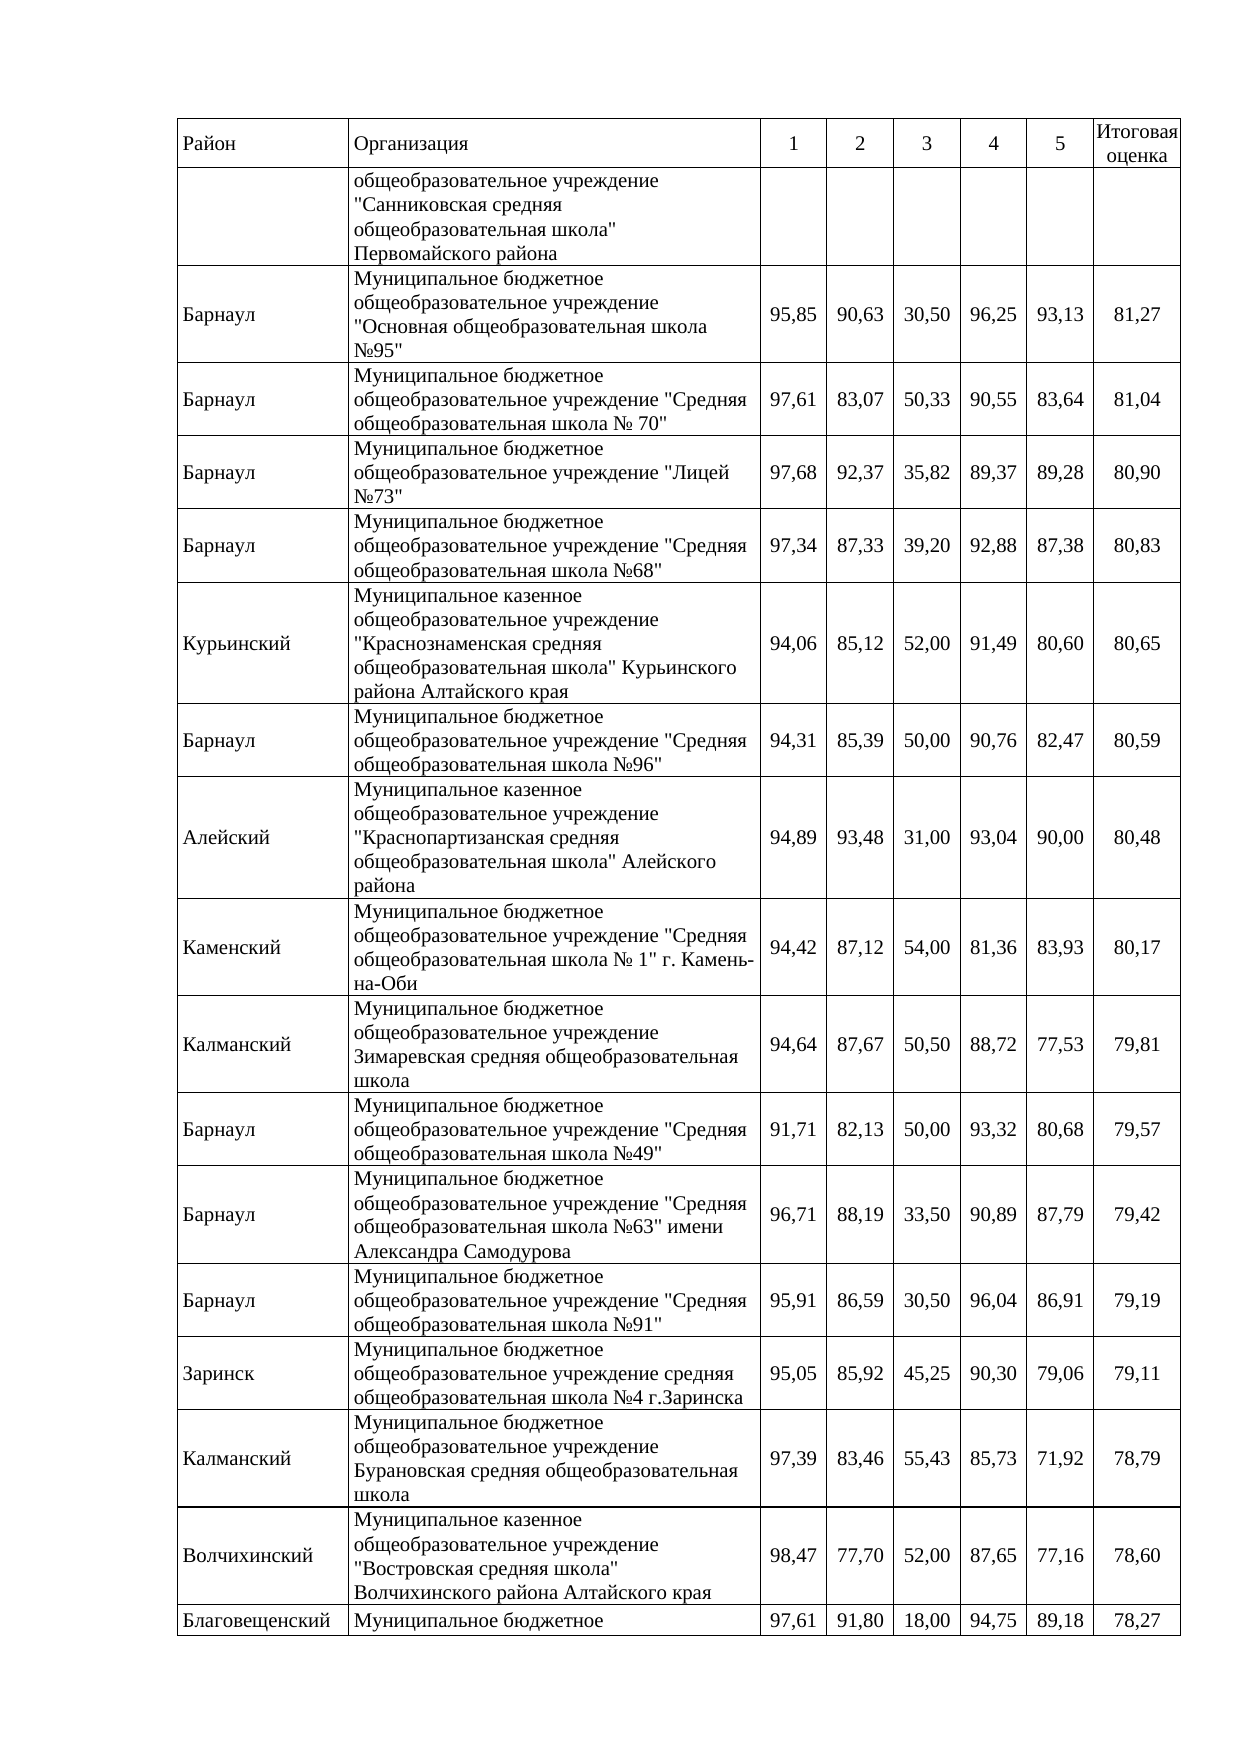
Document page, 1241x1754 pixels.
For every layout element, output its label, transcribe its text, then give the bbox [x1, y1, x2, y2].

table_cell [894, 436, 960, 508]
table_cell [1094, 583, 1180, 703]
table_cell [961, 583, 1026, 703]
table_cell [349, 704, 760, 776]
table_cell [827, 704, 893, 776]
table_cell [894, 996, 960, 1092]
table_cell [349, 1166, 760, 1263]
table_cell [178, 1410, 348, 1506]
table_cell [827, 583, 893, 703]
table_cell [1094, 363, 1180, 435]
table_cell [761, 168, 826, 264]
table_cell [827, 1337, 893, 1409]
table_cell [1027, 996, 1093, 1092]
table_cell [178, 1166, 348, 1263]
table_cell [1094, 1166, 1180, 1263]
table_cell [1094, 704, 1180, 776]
table_header 3 [894, 119, 960, 167]
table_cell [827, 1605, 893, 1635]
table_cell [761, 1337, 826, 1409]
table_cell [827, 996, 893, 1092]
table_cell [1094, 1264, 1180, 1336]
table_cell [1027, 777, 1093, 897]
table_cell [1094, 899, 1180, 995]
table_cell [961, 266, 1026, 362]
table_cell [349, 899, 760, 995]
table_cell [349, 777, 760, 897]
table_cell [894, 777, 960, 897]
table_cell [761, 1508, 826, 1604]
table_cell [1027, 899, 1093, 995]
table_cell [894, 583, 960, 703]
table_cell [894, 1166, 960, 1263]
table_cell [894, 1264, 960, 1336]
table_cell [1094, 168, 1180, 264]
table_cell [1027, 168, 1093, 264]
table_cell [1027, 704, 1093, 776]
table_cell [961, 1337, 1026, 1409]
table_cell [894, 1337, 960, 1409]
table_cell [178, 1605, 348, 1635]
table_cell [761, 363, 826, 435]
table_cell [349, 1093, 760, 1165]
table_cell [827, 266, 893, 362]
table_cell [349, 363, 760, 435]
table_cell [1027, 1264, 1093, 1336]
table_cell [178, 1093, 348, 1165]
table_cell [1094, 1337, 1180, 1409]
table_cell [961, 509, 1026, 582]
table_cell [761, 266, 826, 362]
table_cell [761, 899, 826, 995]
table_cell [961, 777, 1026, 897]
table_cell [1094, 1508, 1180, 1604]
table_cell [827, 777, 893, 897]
table_header 1 [761, 119, 826, 167]
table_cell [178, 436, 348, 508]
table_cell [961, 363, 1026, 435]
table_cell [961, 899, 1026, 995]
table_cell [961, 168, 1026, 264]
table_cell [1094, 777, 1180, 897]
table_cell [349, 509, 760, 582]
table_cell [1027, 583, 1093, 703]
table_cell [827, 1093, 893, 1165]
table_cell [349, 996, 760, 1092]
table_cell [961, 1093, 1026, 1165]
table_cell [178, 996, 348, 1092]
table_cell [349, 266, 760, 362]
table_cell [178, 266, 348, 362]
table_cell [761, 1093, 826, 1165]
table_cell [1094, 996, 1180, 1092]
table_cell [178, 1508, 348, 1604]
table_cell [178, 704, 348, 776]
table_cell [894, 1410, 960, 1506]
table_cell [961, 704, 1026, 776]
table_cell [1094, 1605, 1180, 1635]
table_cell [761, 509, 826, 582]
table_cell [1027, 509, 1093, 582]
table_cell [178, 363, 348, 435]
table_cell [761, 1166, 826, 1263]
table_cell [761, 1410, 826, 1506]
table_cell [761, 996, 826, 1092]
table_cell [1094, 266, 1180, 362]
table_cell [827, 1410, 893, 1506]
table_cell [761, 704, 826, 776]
table_header 5 [1027, 119, 1093, 167]
table_header Район [178, 119, 348, 167]
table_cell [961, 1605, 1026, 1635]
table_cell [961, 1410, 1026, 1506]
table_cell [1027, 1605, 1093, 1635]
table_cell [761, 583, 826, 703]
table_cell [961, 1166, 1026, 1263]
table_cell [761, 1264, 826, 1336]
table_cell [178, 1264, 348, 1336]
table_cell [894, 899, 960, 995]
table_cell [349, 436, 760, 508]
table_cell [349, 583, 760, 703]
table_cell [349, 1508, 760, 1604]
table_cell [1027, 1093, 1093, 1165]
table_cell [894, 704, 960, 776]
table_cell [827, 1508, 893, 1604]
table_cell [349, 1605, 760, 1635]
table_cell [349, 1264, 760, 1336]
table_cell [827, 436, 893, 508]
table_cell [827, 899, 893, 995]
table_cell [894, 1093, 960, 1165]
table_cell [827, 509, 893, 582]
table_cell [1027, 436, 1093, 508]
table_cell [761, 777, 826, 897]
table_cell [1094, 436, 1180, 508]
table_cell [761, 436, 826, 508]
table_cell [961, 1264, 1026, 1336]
table_header Итоговая оценка [1094, 119, 1180, 167]
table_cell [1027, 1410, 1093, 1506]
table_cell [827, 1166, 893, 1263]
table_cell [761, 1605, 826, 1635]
table_header 2 [827, 119, 893, 167]
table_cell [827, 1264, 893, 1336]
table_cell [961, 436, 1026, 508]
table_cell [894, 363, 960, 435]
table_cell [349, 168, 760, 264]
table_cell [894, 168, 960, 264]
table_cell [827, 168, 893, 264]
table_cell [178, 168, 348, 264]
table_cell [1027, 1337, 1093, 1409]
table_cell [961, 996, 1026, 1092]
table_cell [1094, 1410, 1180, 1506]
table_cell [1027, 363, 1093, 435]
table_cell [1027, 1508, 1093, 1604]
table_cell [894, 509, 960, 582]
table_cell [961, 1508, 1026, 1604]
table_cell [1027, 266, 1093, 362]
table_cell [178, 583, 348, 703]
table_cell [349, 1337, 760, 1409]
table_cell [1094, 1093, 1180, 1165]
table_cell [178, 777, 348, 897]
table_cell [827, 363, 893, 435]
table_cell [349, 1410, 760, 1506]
table_header 4 [961, 119, 1026, 167]
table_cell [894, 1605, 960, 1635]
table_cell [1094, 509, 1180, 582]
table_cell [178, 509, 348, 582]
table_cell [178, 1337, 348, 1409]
table_header Организация [349, 119, 760, 167]
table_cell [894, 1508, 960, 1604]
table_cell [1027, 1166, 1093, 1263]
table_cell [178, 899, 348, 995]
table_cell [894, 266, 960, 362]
